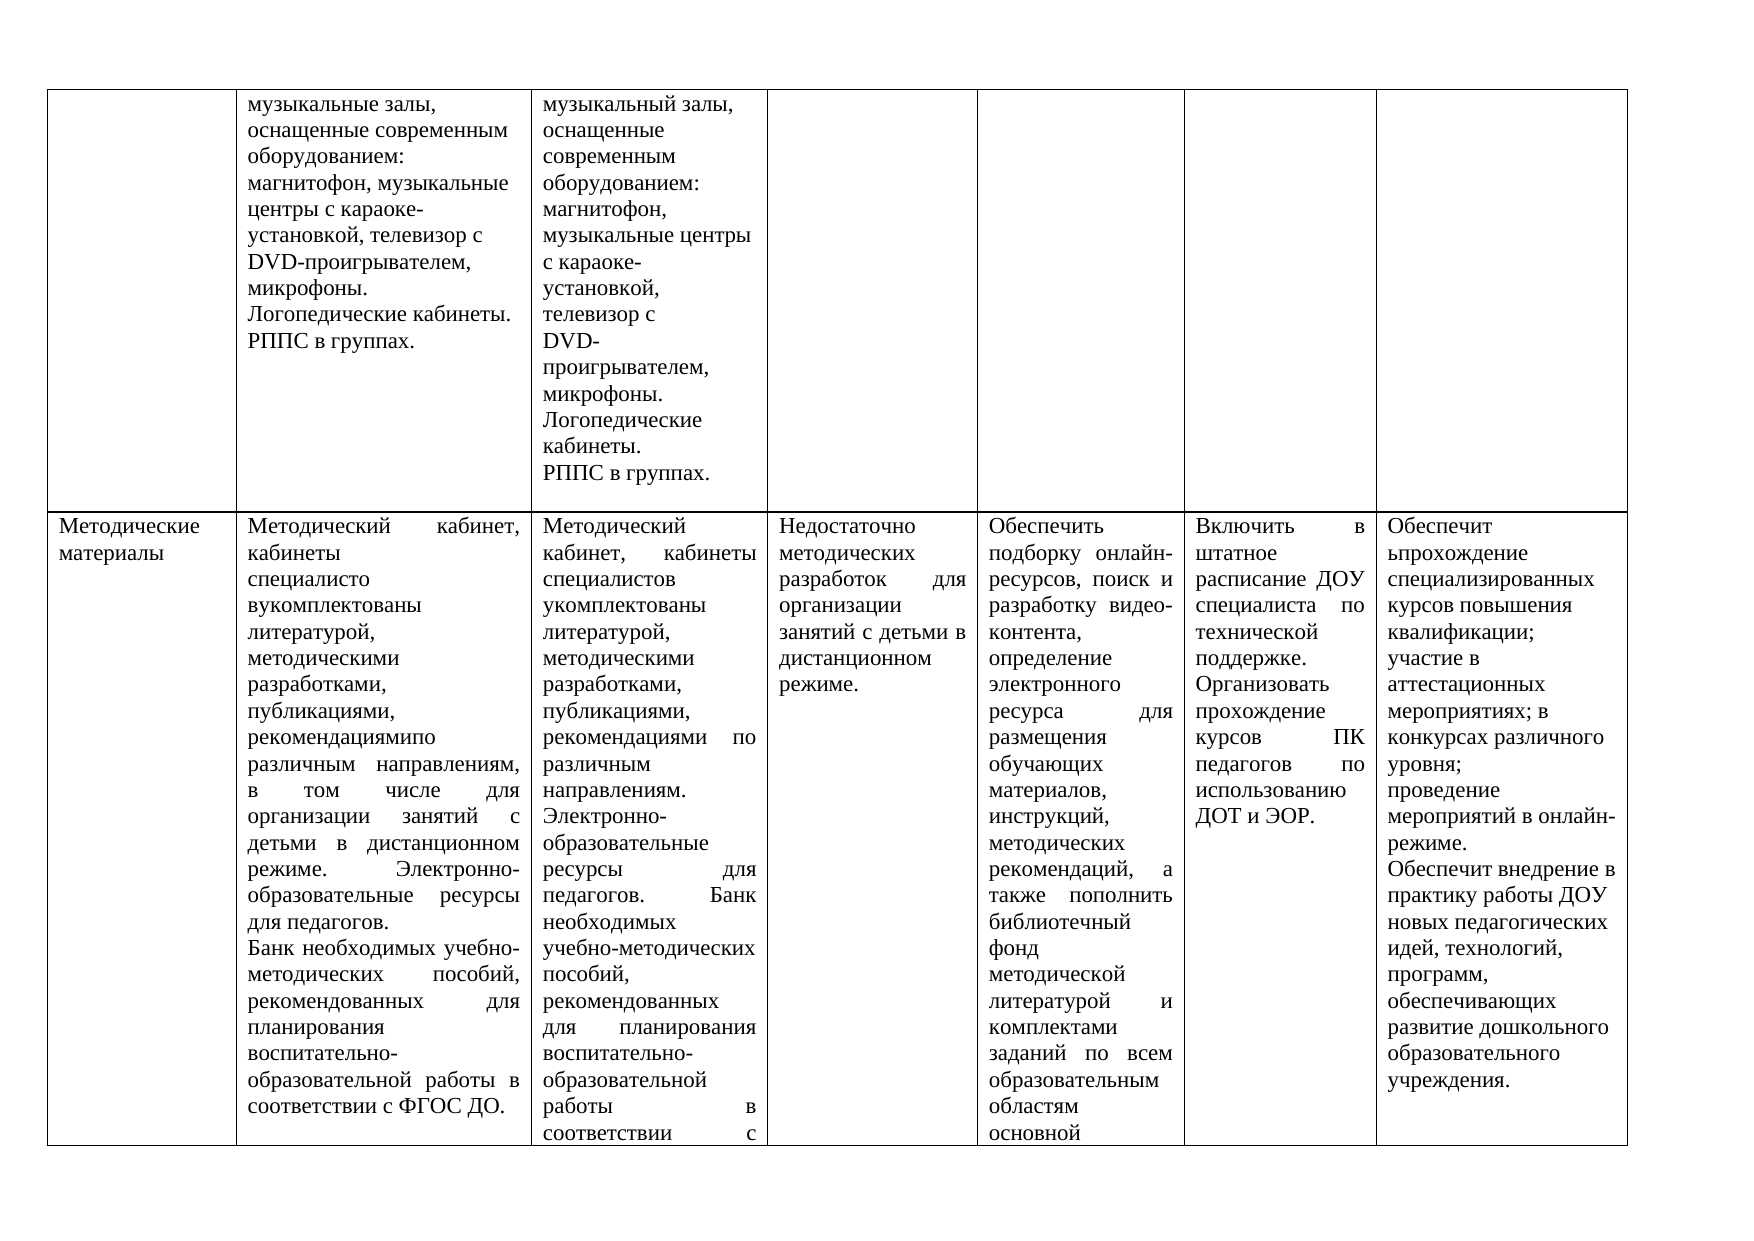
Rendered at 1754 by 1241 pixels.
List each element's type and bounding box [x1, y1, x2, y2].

table_cell [978, 90, 1184, 511]
table_cell [532, 90, 767, 511]
table_cell [532, 513, 767, 1145]
table_cell [768, 90, 977, 511]
table_cell [237, 513, 531, 1145]
table_cell [1185, 513, 1376, 1145]
table_cell [768, 513, 977, 1145]
table_cell [978, 513, 1184, 1145]
table_cell [1377, 513, 1627, 1145]
table_cell [48, 513, 236, 1145]
table_cell [48, 90, 236, 511]
table_cell [1377, 90, 1627, 511]
table_cell [1185, 90, 1376, 511]
table_cell [237, 90, 531, 511]
